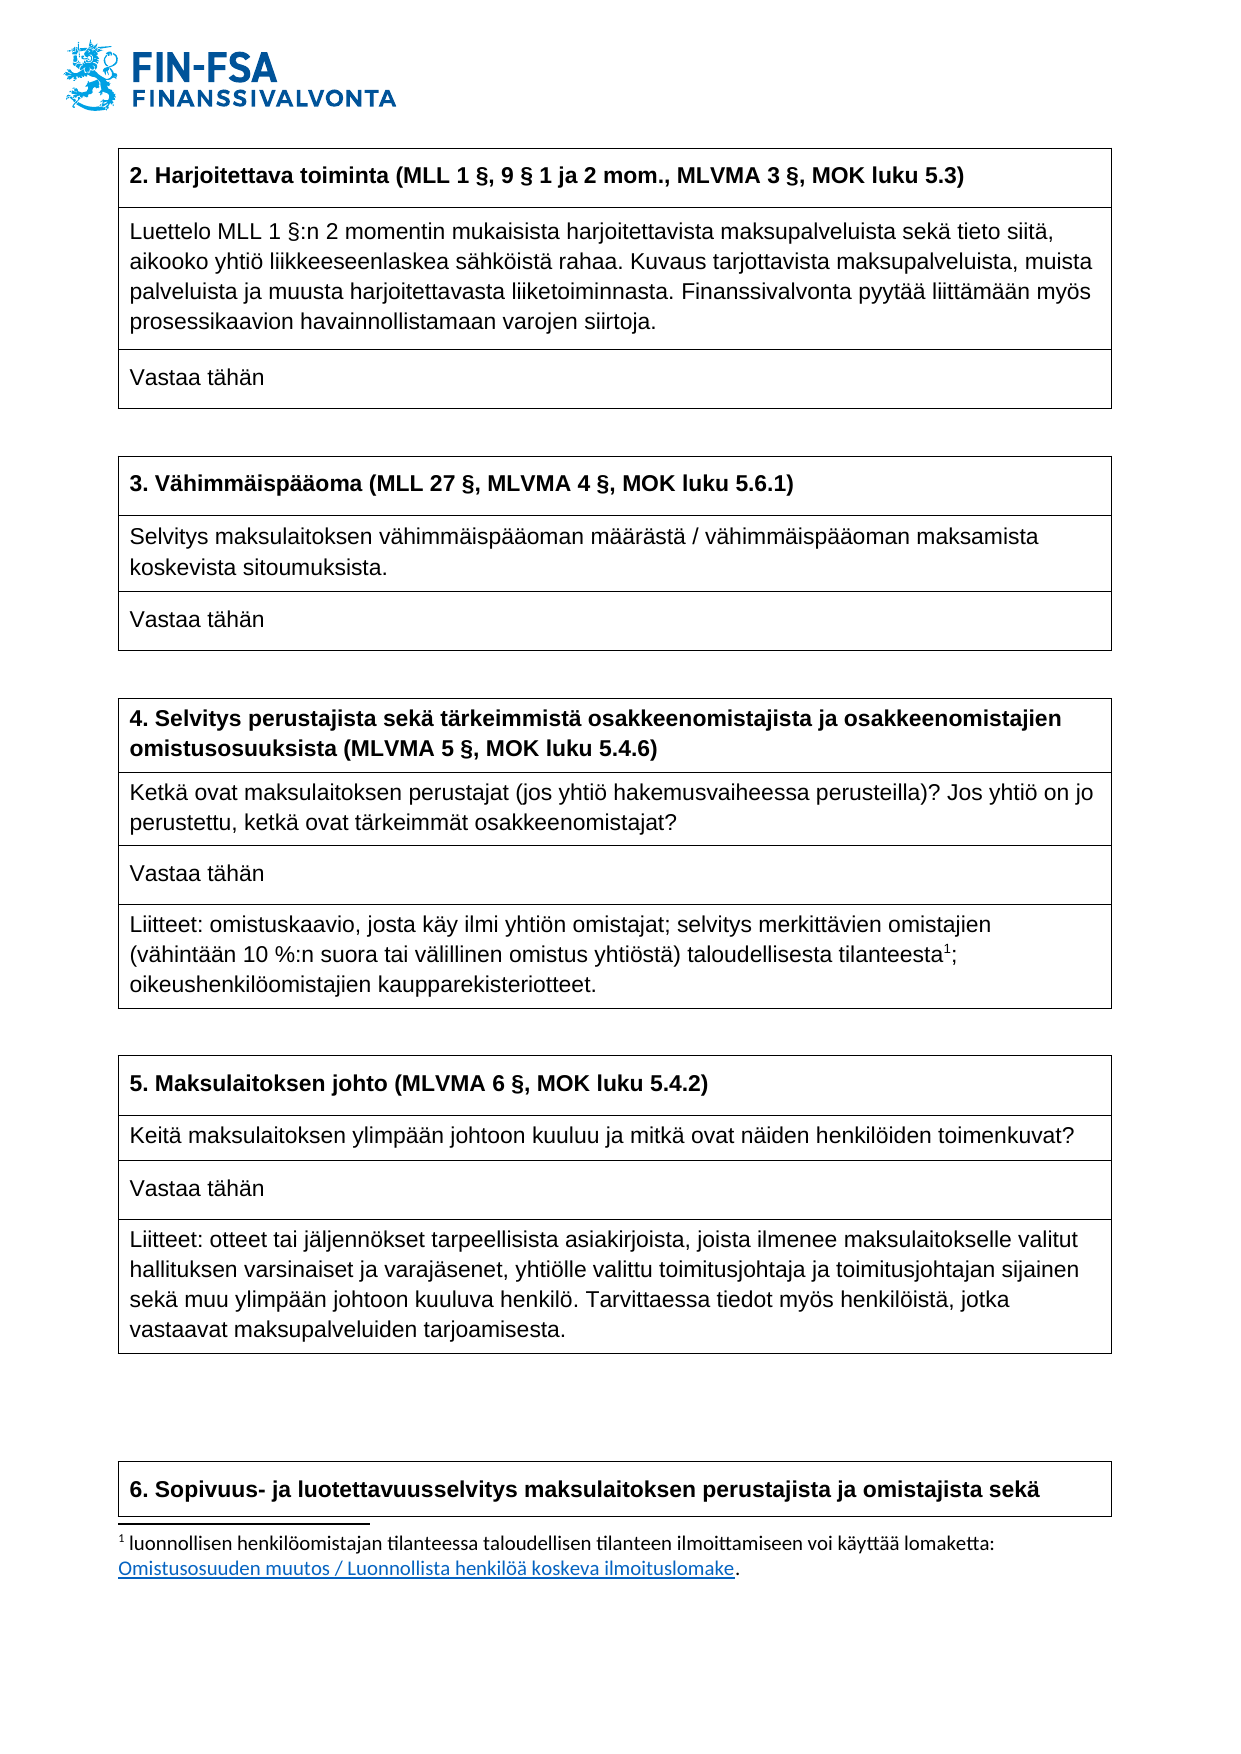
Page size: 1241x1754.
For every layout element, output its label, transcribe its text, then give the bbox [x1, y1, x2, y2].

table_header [119, 1462, 1111, 1516]
table_cell Liitteet: omistuskaavio, josta käy ilmi yhtiön omistajat; selvitys merkittävien omistajien (vähintään 10 %:n suora tai välillinen omistus yhtiöstä) taloudellisesta tilanteesta; oikeushenkilöomistajien kaupparekisteriotteet. [119, 905, 1111, 1007]
table_header 2. Harjoitettava toiminta (MLL 1 §, 9 § 1 ja 2 mom., MLVMA 3 §, MOK luku 5.3) [119, 149, 1111, 207]
table_header 3. Vähimmäispääoma (MLL 27 §, MLVMA 4 §, MOK luku 5.6.1) [119, 457, 1111, 514]
table_cell [119, 1161, 1111, 1219]
table_header 4. Selvitys perustajista sekä tärkeimmistä osakkeenomistajista ja osakkeenomistajien omistusosuuksista (MLVMA 5 §, MOK luku 5.4.6) [119, 699, 1111, 772]
table_cell [119, 350, 1111, 408]
table_cell [119, 846, 1111, 904]
table_cell Selvitys maksulaitoksen vähimmäispääoman määrästä / vähimmäispääoman maksamista koskevista sitoumuksista. [119, 516, 1111, 591]
table_header 5. Maksulaitoksen johto (MLVMA 6 §, MOK luku 5.4.2) [119, 1056, 1111, 1114]
table_cell Luettelo MLL 1 §:n 2 momentin mukaisista harjoitettavista maksupalveluista sekä tieto siitä, aikooko yhtiö liikkeeseenlaskea sähköistä rahaa. Kuvaus tarjottavista maksupalveluista, muista palveluista ja muusta harjoitettavasta liiketoiminnasta. Finanssivalvonta pyytää liittämään myös prosessikaavion havainnollistamaan varojen siirtoja. [119, 208, 1111, 348]
table_cell Ketkä ovat maksulaitoksen perustajat (jos yhtiö hakemusvaiheessa perusteilla)? Jos yhtiö on jo perustettu, ketkä ovat tärkeimmät osakkeenomistajat? [119, 773, 1111, 845]
table_cell Keitä maksulaitoksen ylimpään johtoon kuuluu ja mitkä ovat näiden henkilöiden toimenkuvat? [119, 1116, 1111, 1160]
table_cell [119, 592, 1111, 650]
table_cell Liitteet: otteet tai jäljennökset tarpeellisista asiakirjoista, joista ilmenee maksulaitokselle valitut hallituksen varsinaiset ja varajäsenet, yhtiölle valittu toimitusjohtaja ja toimitusjohtajan sijainen sekä muu ylimpään johtoon kuuluva henkilö. Tarvittaessa tiedot myös henkilöistä, jotka vastaavat maksupalveluiden tarjoamisesta. [119, 1220, 1111, 1353]
